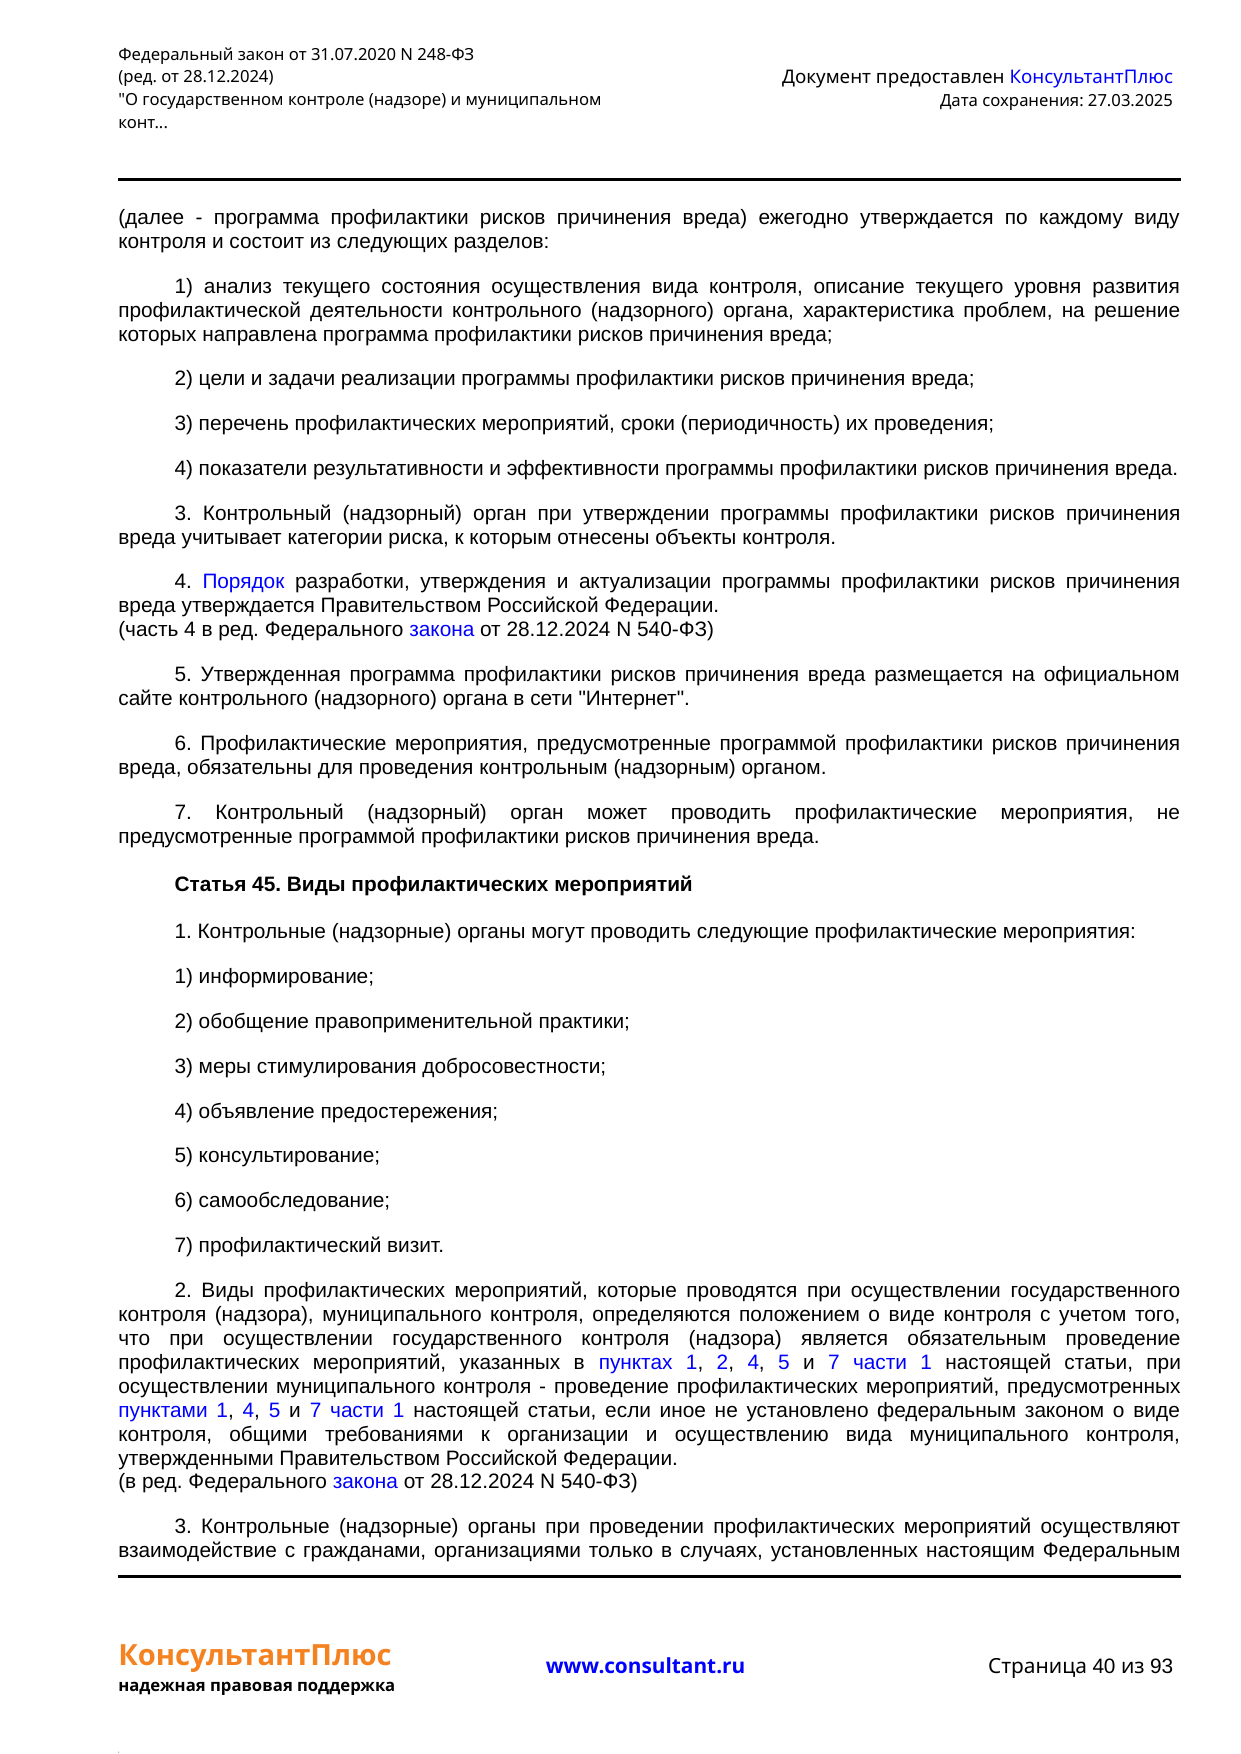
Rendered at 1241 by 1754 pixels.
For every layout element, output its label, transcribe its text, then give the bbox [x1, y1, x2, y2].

text 3. Контрольный (надзорный) орган при утверждении программы профилактики рисков причинения вреда учитывает категории риска, к которым отнесены объекты контроля. [118, 501, 1181, 548]
text 5) консультирование; [118, 1143, 1181, 1167]
text 4) показатели результативности и эффективности программы профилактики рисков причинения вреда. [118, 456, 1181, 480]
text 6) самообследование; [118, 1188, 1181, 1212]
text 2) обобщение правоприменительной практики; [118, 1009, 1181, 1033]
text (часть 4 в ред. Федерального закона от 28.12.2024 N 540-ФЗ) [118, 617, 1181, 641]
text 7. Контрольный (надзорный) орган может проводить профилактические мероприятия, не предусмотренные программой профилактики рисков причинения вреда. [118, 799, 1181, 847]
text 3) перечень профилактических мероприятий, сроки (периодичность) их проведения; [118, 411, 1181, 435]
text 1) информирование; [118, 964, 1181, 988]
text 5. Утвержденная программа профилактики рисков причинения вреда размещается на официальном сайте контрольного (надзорного) органа в сети "Интернет". [118, 662, 1181, 710]
text 2) цели и задачи реализации программы профилактики рисков причинения вреда; [118, 366, 1181, 390]
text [118, 205, 1181, 253]
title Статья 45. Виды профилактических мероприятий [118, 871, 1181, 895]
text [118, 1514, 1181, 1562]
text 1) анализ текущего состояния осуществления вида контроля, описание текущего уровня развития профилактической деятельности контрольного (надзорного) органа, характеристика проблем, на решение которых направлена программа профилактики рисков причинения вреда; [118, 273, 1181, 345]
text 3) меры стимулирования добросовестности; [118, 1054, 1181, 1078]
text 4. Порядок разработки, утверждения и актуализации программы профилактики рисков причинения вреда утверждается Правительством Российской Федерации. [118, 569, 1181, 617]
text 4) объявление предостережения; [118, 1098, 1181, 1122]
text 7) профилактический визит. [118, 1233, 1181, 1257]
text 1. Контрольные (надзорные) органы могут проводить следующие профилактические мероприятия: [118, 919, 1181, 943]
text 2. Виды профилактических мероприятий, которые проводятся при осуществлении государственного контроля (надзора), муниципального контроля, определяются положением о виде контроля с учетом того, что при осуществлении государственного контроля (надзора) является обязательным проведение профилактических мероприятий, указанных в пунктах 1, 2, 4, 5 и 7 части 1 настоящей статьи, при осуществлении муниципального контроля - проведение профилактических мероприятий, предусмотренных пунктами 1, 4, 5 и 7 части 1 настоящей статьи, если иное не установлено федеральным законом о виде контроля, общими требованиями к организации и осуществлению вида муниципального контроля, утвержденными Правительством Российской Федерации. [118, 1278, 1181, 1469]
text 6. Профилактические мероприятия, предусмотренные программой профилактики рисков причинения вреда, обязательны для проведения контрольным (надзорным) органом. [118, 731, 1181, 779]
text (в ред. Федерального закона от 28.12.2024 N 540-ФЗ) [118, 1469, 1181, 1493]
